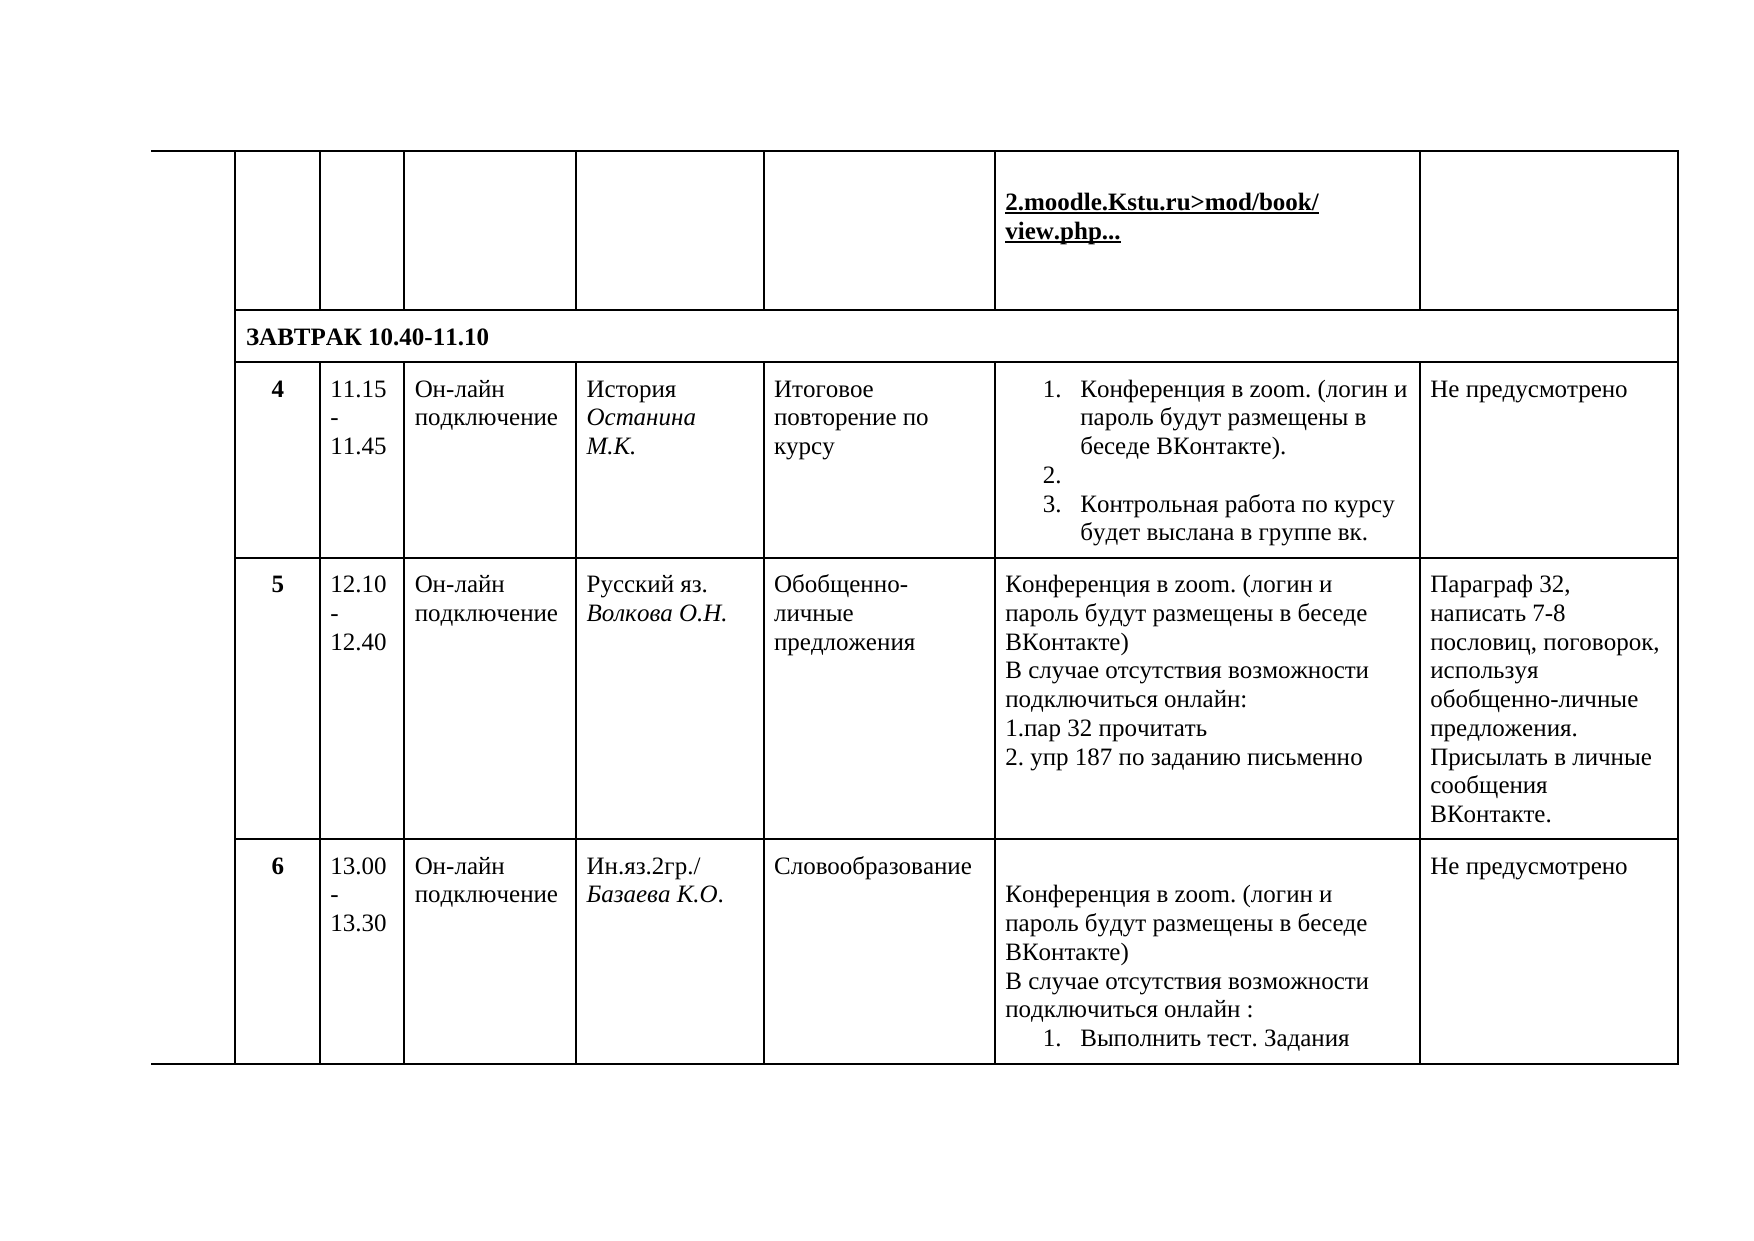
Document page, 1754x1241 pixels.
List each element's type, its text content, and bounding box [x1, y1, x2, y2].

table_cell Не предусмотрено [1421, 840, 1677, 1062]
table_cell 11.15-11.45 [321, 363, 403, 557]
table_cell Параграф 32, написать 7-8 пословиц, поговорок, используя обобщенно-личные предложения. Присылать в личные сообщения ВКонтакте. [1421, 559, 1677, 838]
table_cell Конференция в zoom. (логин и пароль будут размещены в беседе ВКонтакте). Контрольная работа по курсу будет выслана в группе вк. [996, 363, 1419, 557]
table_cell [765, 152, 994, 309]
table_cell 5 [236, 559, 319, 838]
table_cell История Останина М.К. [577, 363, 763, 557]
table_cell ЗАВТРАК 10.40-11.10 [236, 311, 1677, 361]
table_cell Не предусмотрено [1421, 363, 1677, 557]
table_cell Он-лайн подключение [405, 363, 575, 557]
table_cell Конференция в zoom. (логин и пароль будут размещены в беседе ВКонтакте) В случае отсутствия возможности подключиться онлайн: 1.пар 32 прочитать 2. упр 187 по заданию письменно [996, 559, 1419, 838]
table_cell 6 [236, 840, 319, 1062]
table_cell Обобщенно-личные предложения [765, 559, 994, 838]
table_cell Он-лайн подключение [405, 559, 575, 838]
table_cell Русский яз. Волкова О.Н. [577, 559, 763, 838]
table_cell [996, 152, 1419, 309]
table_cell 12.10-12.40 [321, 559, 403, 838]
table_cell 4 [236, 363, 319, 557]
table_cell 13.00-13.30 [321, 840, 403, 1062]
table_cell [996, 840, 1419, 1062]
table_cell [577, 840, 763, 1062]
table_cell Итоговое повторение по курсу [765, 363, 994, 557]
table_cell Словообразование [765, 840, 994, 1062]
table_cell Он-лайн подключение [405, 840, 575, 1062]
